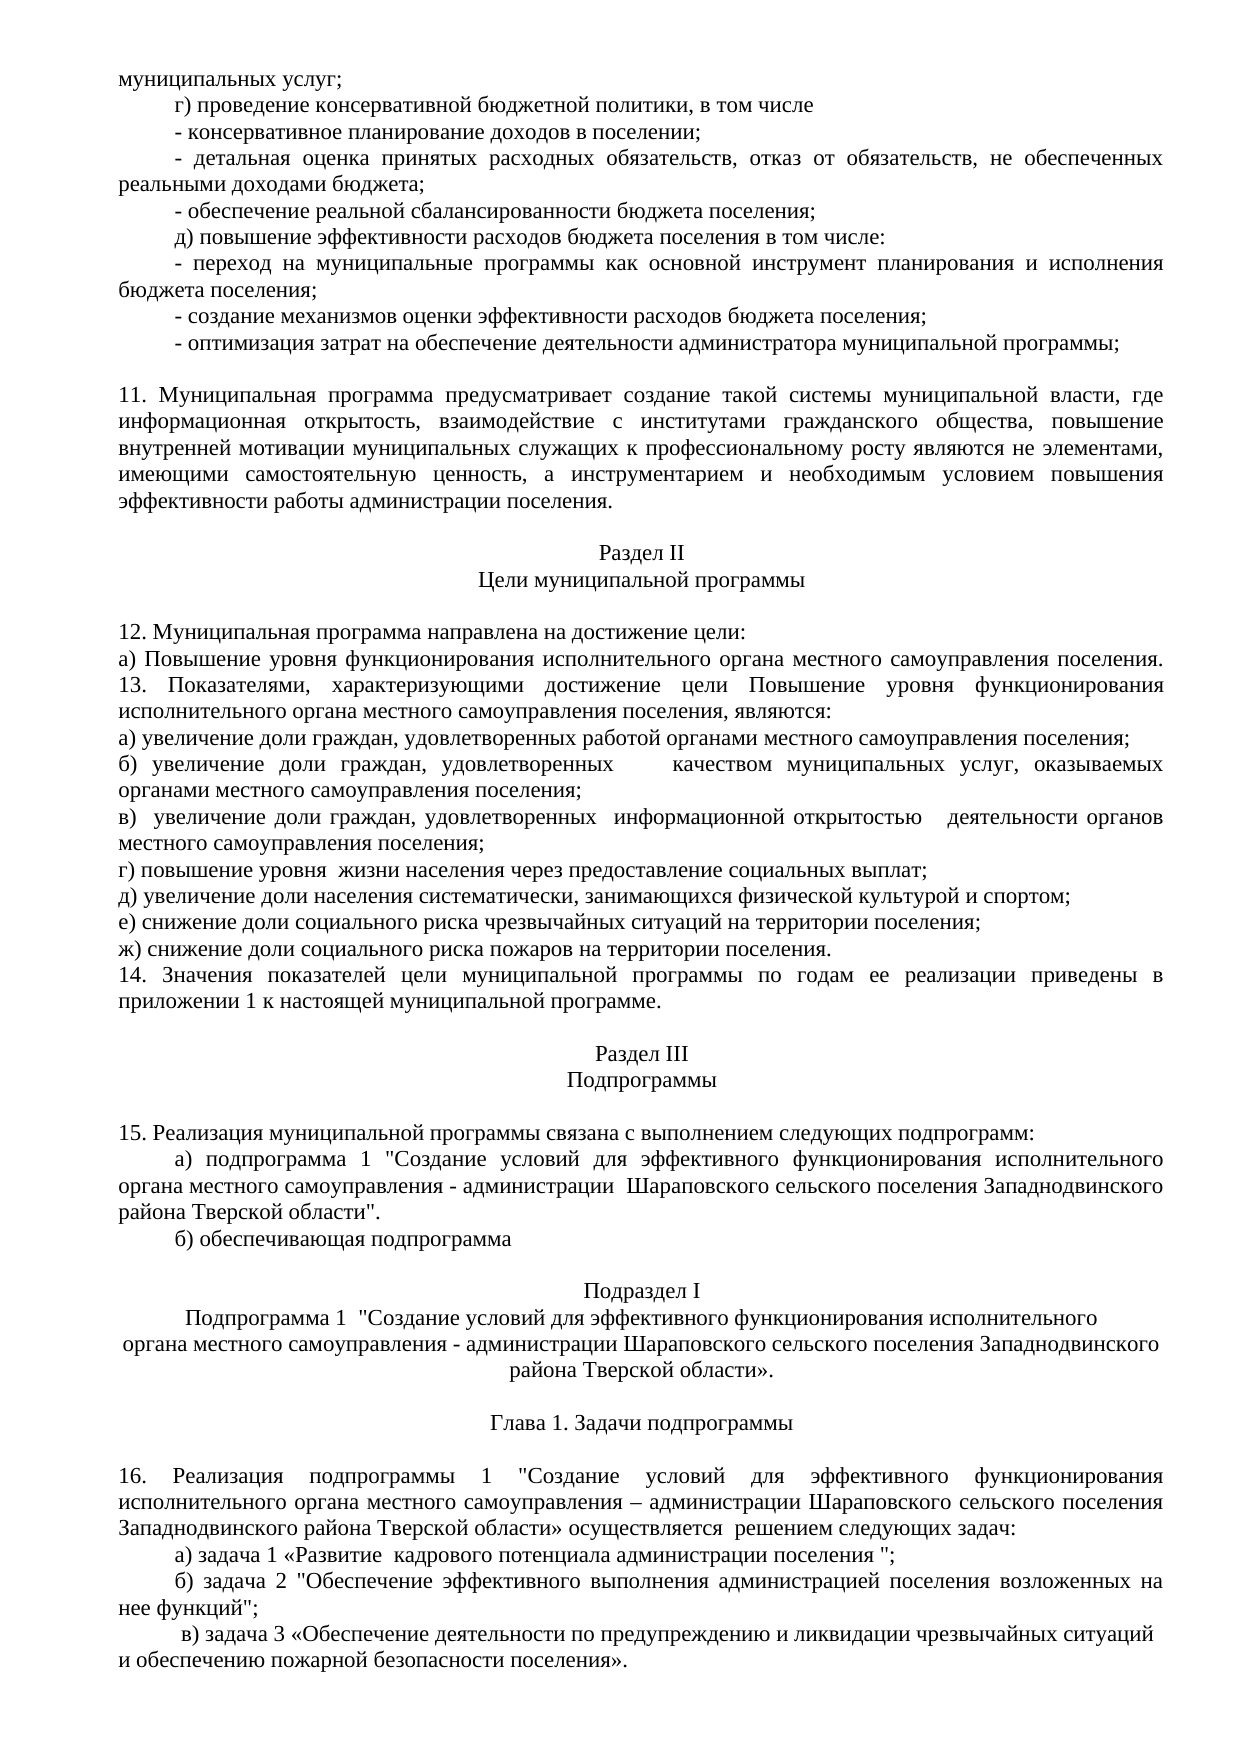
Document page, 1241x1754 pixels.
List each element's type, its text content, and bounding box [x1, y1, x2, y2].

text б) увеличение доли граждан, удовлетворенных качеством муниципальных услуг, оказываемых органами местного самоуправления поселения; [118, 750, 1165, 803]
text Глава 1. Задачи подпрограммы [118, 1409, 1165, 1435]
text Подпрограммы [118, 1066, 1165, 1093]
text в) увеличение доли граждан, удовлетворенных информационной открытостью деятельности органов местного самоуправления поселения; [118, 803, 1165, 856]
text 14. Значения показателей цели муниципальной программы по годам ее реализации приведены в приложении 1 к настоящей муниципальной программе. [118, 961, 1165, 1014]
text Цели муниципальной программы [118, 566, 1165, 592]
text 12. Муниципальная программа направлена на достижение цели: [118, 618, 1165, 645]
text а) подпрограмма 1 "Создание условий для эффективного функционирования исполнительного органа местного самоуправления - администрации Шараповского сельского поселения Западнодвинского района Тверской области". [118, 1146, 1165, 1224]
text а) задача 1 «Развитие кадрового потенциала администрации поселения "; [118, 1541, 1165, 1567]
text Подпрограмма 1 "Создание условий для эффективного функционирования исполнительного [118, 1304, 1165, 1330]
text е) снижение доли социального риска чрезвычайных ситуаций на территории поселения; [118, 908, 1165, 935]
text органа местного самоуправления - администрации Шараповского сельского поселения Западнодвинского района Тверской области». [118, 1330, 1165, 1383]
text - консервативное планирование доходов в поселении; [118, 118, 1165, 144]
text - обеспечение реальной сбалансированности бюджета поселения; [118, 197, 1165, 223]
text г) проведение консервативной бюджетной политики, в том числе [118, 91, 1165, 118]
text б) задача 2 "Обеспечение эффективного выполнения администрацией поселения возложенных на нее функций"; [118, 1567, 1165, 1620]
text а) Повышение уровня функционирования исполнительного органа местного самоуправления поселения. 13. Показателями, характеризующими достижение цели Повышение уровня функционирования исполнительного органа местного самоуправления поселения, являются: [118, 645, 1165, 724]
text д) повышение эффективности расходов бюджета поселения в том числе: [118, 223, 1165, 249]
text Раздел II [118, 539, 1165, 566]
text - переход на муниципальные программы как основной инструмент планирования и исполнения бюджета поселения; [118, 249, 1165, 302]
text Раздел III [118, 1040, 1165, 1066]
text ж) снижение доли социального риска пожаров на территории поселения. [118, 935, 1165, 961]
text в) задача 3 «Обеспечение деятельности по предупреждению и ликвидации чрезвычайных ситуаций и обеспечению пожарной безопасности поселения». [118, 1620, 1165, 1673]
text 11. Муниципальная программа предусматривает создание такой системы муниципальной власти, где информационная открытость, взаимодействие с институтами гражданского общества, повышение внутренней мотивации муниципальных служащих к профессиональному росту являются не элементами, имеющими самостоятельную ценность, а инструментарием и необходимым условием повышения эффективности работы администрации поселения. [118, 381, 1165, 513]
text г) повышение уровня жизни населения через предоставление социальных выплат; [118, 856, 1165, 882]
text - создание механизмов оценки эффективности расходов бюджета поселения; [118, 302, 1165, 328]
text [118, 65, 1165, 91]
text д) увеличение доли населения систематически, занимающихся физической культурой и спортом; [118, 882, 1165, 908]
text 15. Реализация муниципальной программы связана с выполнением следующих подпрограмм: [118, 1119, 1165, 1146]
text Подраздел I [118, 1277, 1165, 1304]
text б) обеспечивающая подпрограмма [118, 1224, 1165, 1251]
text - детальная оценка принятых расходных обязательств, отказ от обязательств, не обеспеченных реальными доходами бюджета; [118, 144, 1165, 197]
text 16. Реализация подпрограммы 1 "Создание условий для эффективного функционирования исполнительного органа местного самоуправления – администрации Шараповского сельского поселения Западнодвинского района Тверской области» осуществляется решением следующих задач: [118, 1462, 1165, 1541]
text - оптимизация затрат на обеспечение деятельности администратора муниципальной программы; [118, 328, 1165, 355]
text а) увеличение доли граждан, удовлетворенных работой органами местного самоуправления поселения; [118, 724, 1165, 750]
